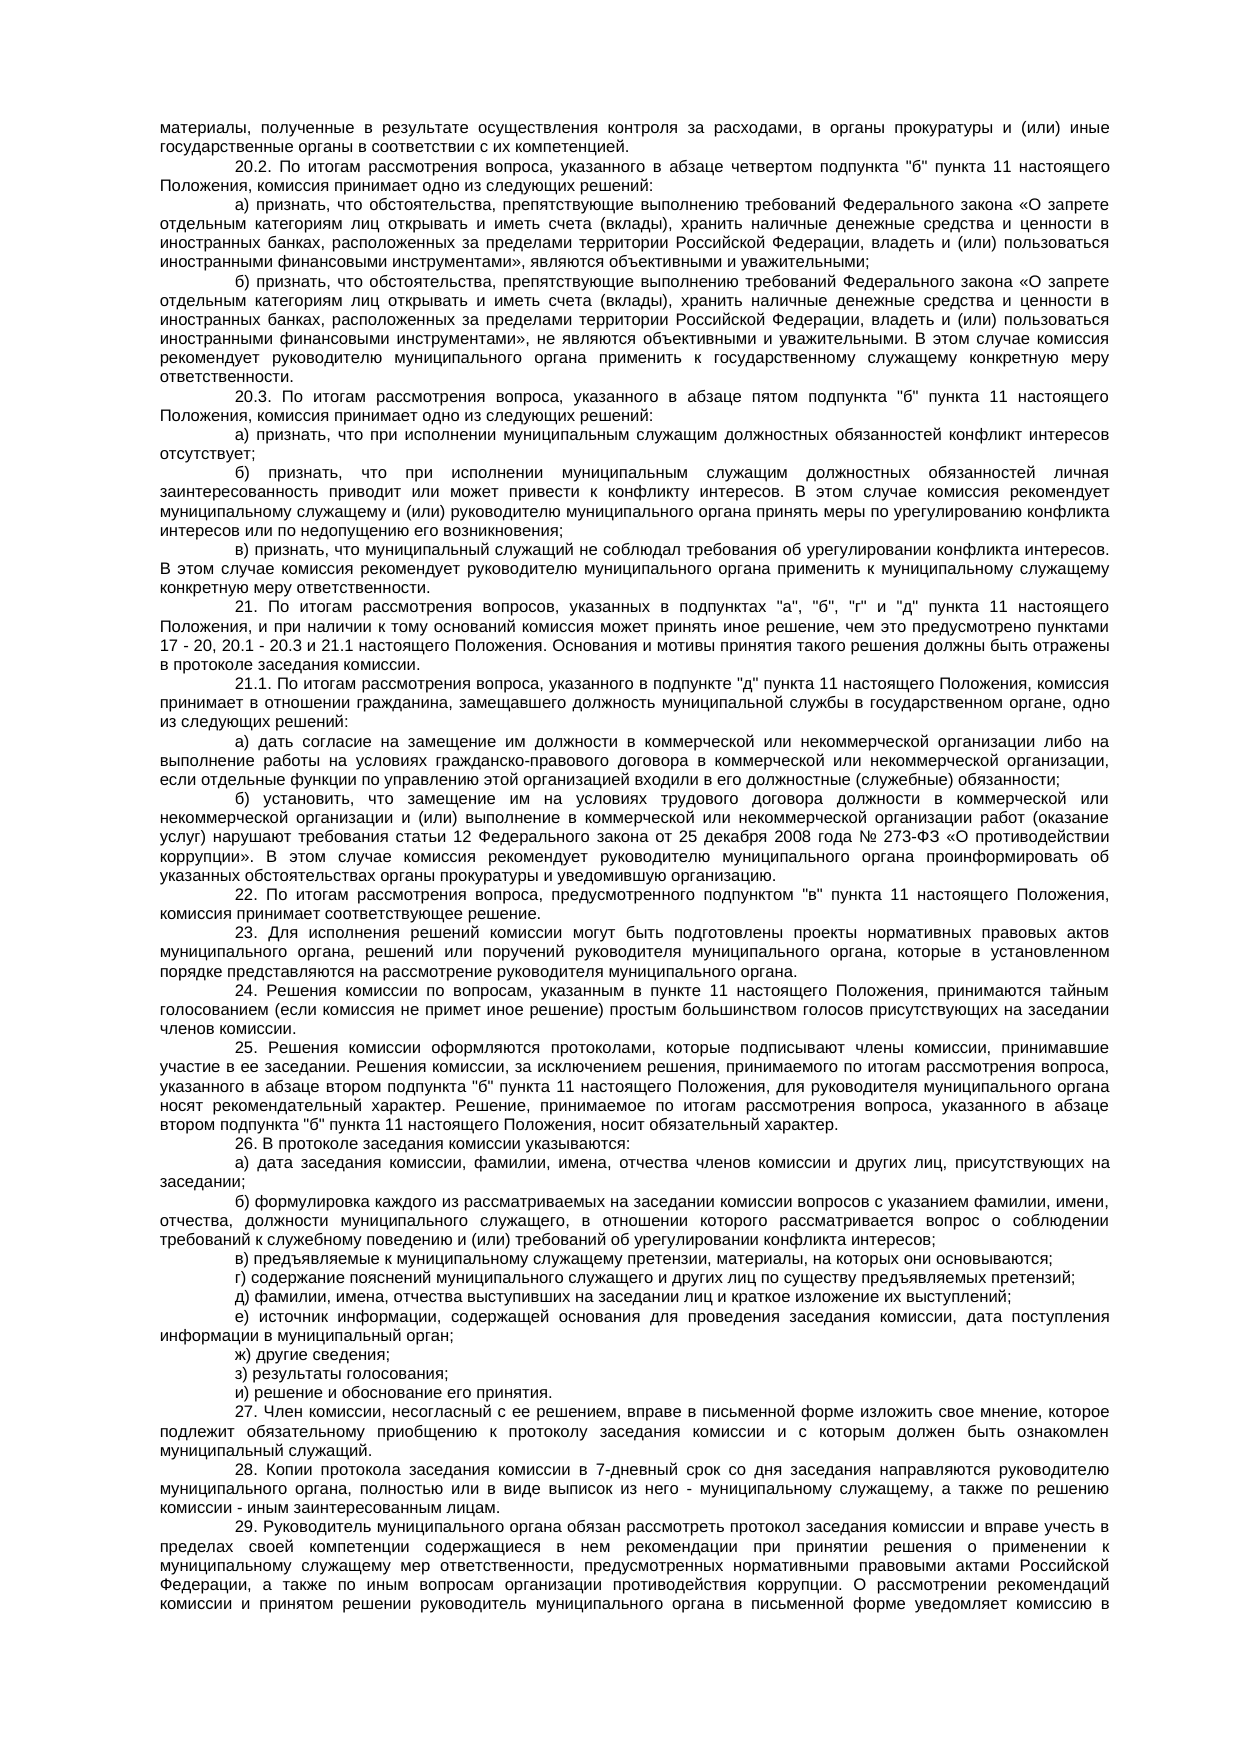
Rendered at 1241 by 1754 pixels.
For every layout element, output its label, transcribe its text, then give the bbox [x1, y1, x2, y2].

text а) признать, что при исполнении муниципальным служащим должностных обязанностей конфликт интересов отсутствует; [159, 425, 1110, 463]
text б) признать, что при исполнении муниципальным служащим должностных обязанностей личная заинтересованность приводит или может привести к конфликту интересов. В этом случае комиссия рекомендует муниципальному служащему и (или) руководителю муниципального органа принять меры по урегулированию конфликта интересов или по недопущению его возникновения; [159, 463, 1110, 540]
text з) результаты голосования; [159, 1364, 1110, 1383]
text 28. Копии протокола заседания комиссии в 7-дневный срок со дня заседания направляются руководителю муниципального органа, полностью или в виде выписок из него - муниципальному служащему, а также по решению комиссии - иным заинтересованным лицам. [159, 1460, 1110, 1517]
text б) формулировка каждого из рассматриваемых на заседании комиссии вопросов с указанием фамилии, имени, отчества, должности муниципального служащего, в отношении которого рассматривается вопрос о соблюдении требований к служебному поведению и (или) требований об урегулировании конфликта интересов; [159, 1191, 1110, 1249]
text 21.1. По итогам рассмотрения вопроса, указанного в подпункте "д" пункта 11 настоящего Положения, комиссия принимает в отношении гражданина, замещавшего должность муниципальной службы в государственном органе, одно из следующих решений: [159, 674, 1110, 731]
text а) признать, что обстоятельства, препятствующие выполнению требований Федерального закона «О запрете отдельным категориям лиц открывать и иметь счета (вклады), хранить наличные денежные средства и ценности в иностранных банках, расположенных за пределами территории Российской Федерации, владеть и (или) пользоваться иностранными финансовыми инструментами», являются объективными и уважительными; [159, 195, 1110, 271]
text 23. Для исполнения решений комиссии могут быть подготовлены проекты нормативных правовых актов муниципального органа, решений или поручений руководителя муниципального органа, которые в установленном порядке представляются на рассмотрение руководителя муниципального органа. [159, 923, 1110, 981]
text 24. Решения комиссии по вопросам, указанным в пункте 11 настоящего Положения, принимаются тайным голосованием (если комиссия не примет иное решение) простым большинством голосов присутствующих на заседании членов комиссии. [159, 981, 1110, 1038]
text г) содержание пояснений муниципального служащего и других лиц по существу предъявляемых претензий; [159, 1268, 1110, 1287]
text в) признать, что муниципальный служащий не соблюдал требования об урегулировании конфликта интересов. В этом случае комиссия рекомендует руководителю муниципального органа применить к муниципальному служащему конкретную меру ответственности. [159, 540, 1110, 597]
text ж) другие сведения; [159, 1345, 1110, 1364]
text 20.3. По итогам рассмотрения вопроса, указанного в абзаце пятом подпункта "б" пункта 11 настоящего Положения, комиссия принимает одно из следующих решений: [159, 386, 1110, 425]
text 26. В протоколе заседания комиссии указываются: [159, 1134, 1110, 1153]
text а) дать согласие на замещение им должности в коммерческой или некоммерческой организации либо на выполнение работы на условиях гражданско-правового договора в коммерческой или некоммерческой организации, если отдельные функции по управлению этой организацией входили в его должностные (служебные) обязанности; [159, 731, 1110, 789]
text д) фамилии, имена, отчества выступивших на заседании лиц и краткое изложение их выступлений; [159, 1287, 1110, 1306]
text е) источник информации, содержащей основания для проведения заседания комиссии, дата поступления информации в муниципальный орган; [159, 1306, 1110, 1345]
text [159, 1517, 1110, 1613]
text в) предъявляемые к муниципальному служащему претензии, материалы, на которых они основываются; [159, 1249, 1110, 1268]
text 27. Член комиссии, несогласный с ее решением, вправе в письменной форме изложить свое мнение, которое подлежит обязательному приобщению к протоколу заседания комиссии и с которым должен быть ознакомлен муниципальный служащий. [159, 1402, 1110, 1460]
text а) дата заседания комиссии, фамилии, имена, отчества членов комиссии и других лиц, присутствующих на заседании; [159, 1153, 1110, 1191]
text и) решение и обоснование его принятия. [159, 1383, 1110, 1402]
text 22. По итогам рассмотрения вопроса, предусмотренного подпунктом "в" пункта 11 настоящего Положения, комиссия принимает соответствующее решение. [159, 885, 1110, 923]
text б) установить, что замещение им на условиях трудового договора должности в коммерческой или некоммерческой организации и (или) выполнение в коммерческой или некоммерческой организации работ (оказание услуг) нарушают требования статьи 12 Федерального закона от 25 декабря 2008 года № 273-ФЗ «О противодействии коррупции». В этом случае комиссия рекомендует руководителю муниципального органа проинформировать об указанных обстоятельствах органы прокуратуры и уведомившую организацию. [159, 789, 1110, 885]
text 20.2. По итогам рассмотрения вопроса, указанного в абзаце четвертом подпункта "б" пункта 11 настоящего Положения, комиссия принимает одно из следующих решений: [159, 156, 1110, 195]
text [159, 118, 1110, 156]
text б) признать, что обстоятельства, препятствующие выполнению требований Федерального закона «О запрете отдельным категориям лиц открывать и иметь счета (вклады), хранить наличные денежные средства и ценности в иностранных банках, расположенных за пределами территории Российской Федерации, владеть и (или) пользоваться иностранными финансовыми инструментами», не являются объективными и уважительными. В этом случае комиссия рекомендует руководителю муниципального органа применить к государственному служащему конкретную меру ответственности. [159, 271, 1110, 386]
text 25. Решения комиссии оформляются протоколами, которые подписывают члены комиссии, принимавшие участие в ее заседании. Решения комиссии, за исключением решения, принимаемого по итогам рассмотрения вопроса, указанного в абзаце втором подпункта "б" пункта 11 настоящего Положения, для руководителя муниципального органа носят рекомендательный характер. Решение, принимаемое по итогам рассмотрения вопроса, указанного в абзаце втором подпункта "б" пункта 11 настоящего Положения, носит обязательный характер. [159, 1038, 1110, 1134]
text 21. По итогам рассмотрения вопросов, указанных в подпунктах "а", "б", "г" и "д" пункта 11 настоящего Положения, и при наличии к тому оснований комиссия может принять иное решение, чем это предусмотрено пунктами 17 - 20, 20.1 - 20.3 и 21.1 настоящего Положения. Основания и мотивы принятия такого решения должны быть отражены в протоколе заседания комиссии. [159, 597, 1110, 674]
